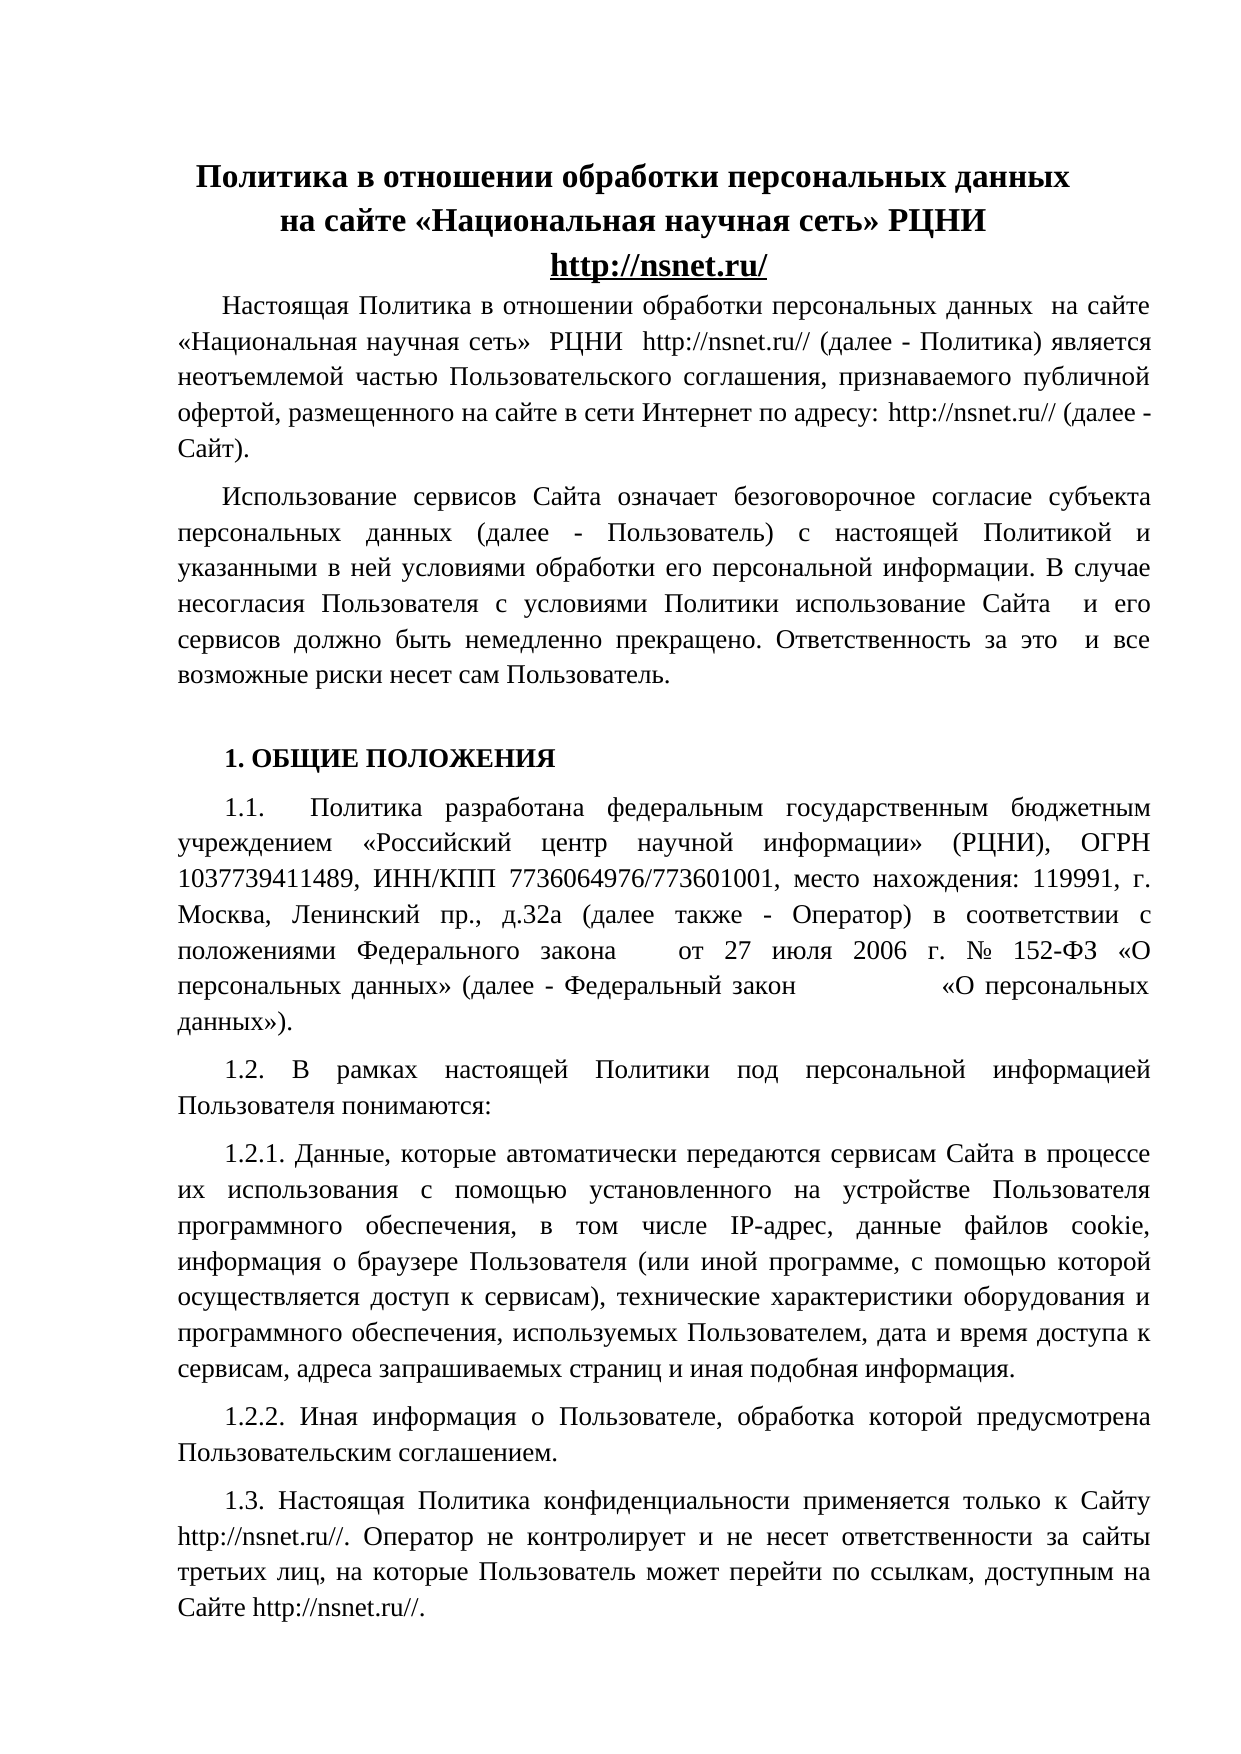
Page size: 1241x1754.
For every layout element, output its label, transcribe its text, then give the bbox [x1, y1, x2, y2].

text Использование сервисов Сайта означает безоговорочное согласие субъекта персональных данных (далее - Пользователь) с настоящей Политикой и указанными в ней условиями обработки его персональной информации. В случае несогласия Пользователя с условиями Политики использование Сайта и его сервисов должно быть немедленно прекращено. Ответственность за это и все возможные риски несет сам Пользователь. [177, 480, 1152, 690]
text http://nsnet.ru/ [177, 245, 1089, 283]
text Политика в отношении обработки персональных данных [177, 157, 1089, 195]
text на сайте «Национальная научная сеть» РЦНИ [177, 201, 1089, 239]
text 1.2.1. Данные, которые автоматически передаются сервисам Сайта в процессе их использования с помощью установленного на устройстве Пользователя программного обеспечения, в том числе IP-адрес, данные файлов cookie, информация о браузере Пользователя (или иной программе, с помощью которой осуществляется доступ к сервисам), технические характеристики оборудования и программного обеспечения, используемых Пользователем, дата и время доступа к сервисам, адреса запрашиваемых страниц и иная подобная информация. [177, 1137, 1152, 1383]
text 1. ОБЩИЕ ПОЛОЖЕНИЯ [177, 743, 1152, 774]
text 1.3. Настоящая Политика конфиденциальности применяется только к Сайту http://nsnet.ru//. Оператор не контролирует и не несет ответственности за сайты третьих лиц, на которые Пользователь может перейти по ссылкам, доступным на Сайте http://nsnet.ru//. [177, 1484, 1152, 1622]
text Настоящая Политика в отношении обработки персональных данных на сайте «Национальная научная сеть» РЦНИ http://nsnet.ru// (далее - Политика) является неотъемлемой частью Пользовательского соглашения, признаваемого публичной офертой, размещенного на сайте в сети Интернет по адресу: http://nsnet.ru// (далее - Сайт). [177, 289, 1152, 463]
text 1.2.2. Иная информация о Пользователе, обработка которой предусмотрена Пользовательским соглашением. [177, 1400, 1152, 1467]
text 1.2. В рамках настоящей Политики под персональной информацией Пользователя понимаются: [177, 1053, 1152, 1120]
text 1.1. Политика разработана федеральным государственным бюджетным учреждением «Российский центр научной информации» (РЦНИ), ОГРН 1037739411489, ИНН/КПП 7736064976/773601001, место нахождения: 119991, г. Москва, Ленинский пр., д.32а (далее также - Оператор) в соответствии с положениями Федерального закона от 27 июля 2006 г. № 152-ФЗ «О персональных данных» (далее - Федеральный закон «О персональных данных»). [177, 791, 1152, 1036]
